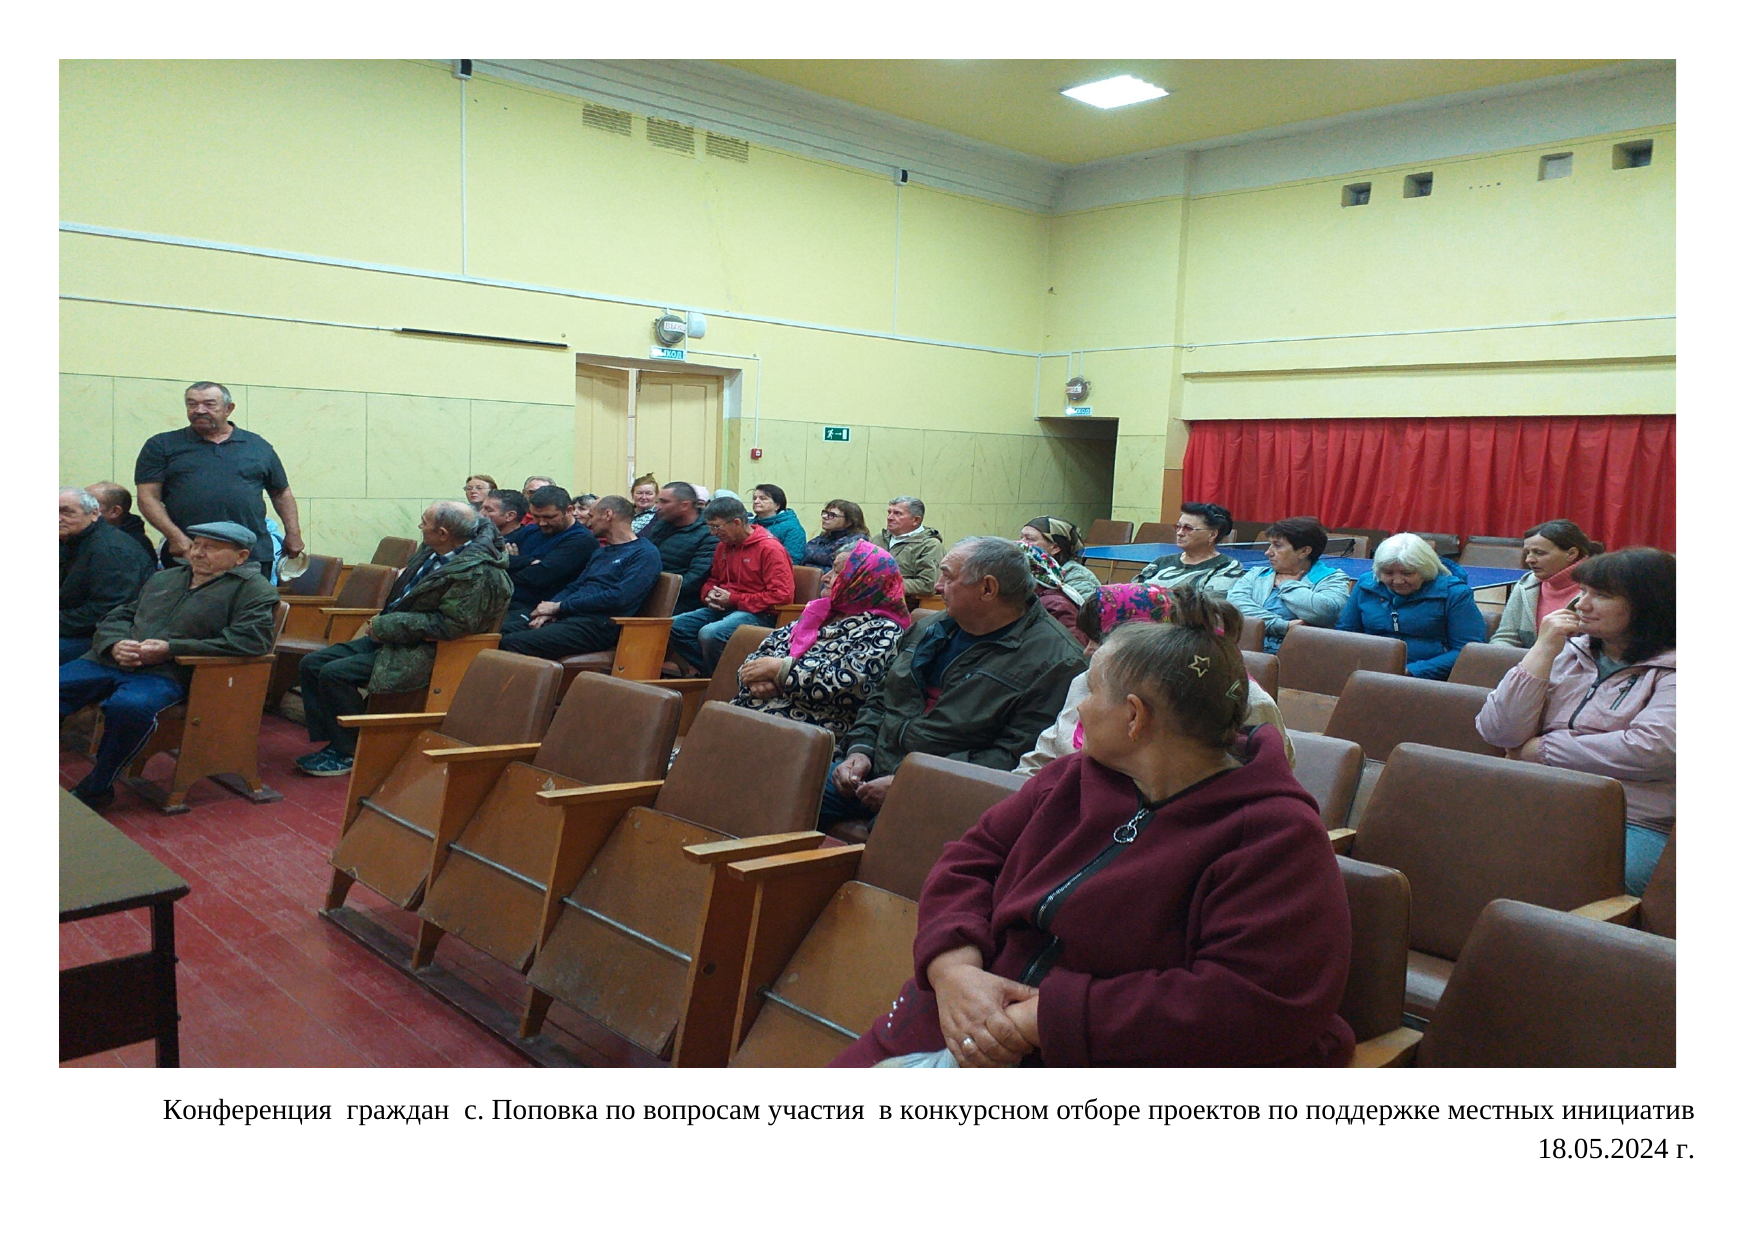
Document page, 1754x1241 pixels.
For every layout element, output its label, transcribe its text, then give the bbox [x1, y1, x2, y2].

picture [59, 59, 1677, 1068]
text Конференция граждан с. Поповка по вопросам участия в конкурсном отборе проектов по поддержке местных инициатив 18.05.2024 г. [59, 1092, 1695, 1164]
